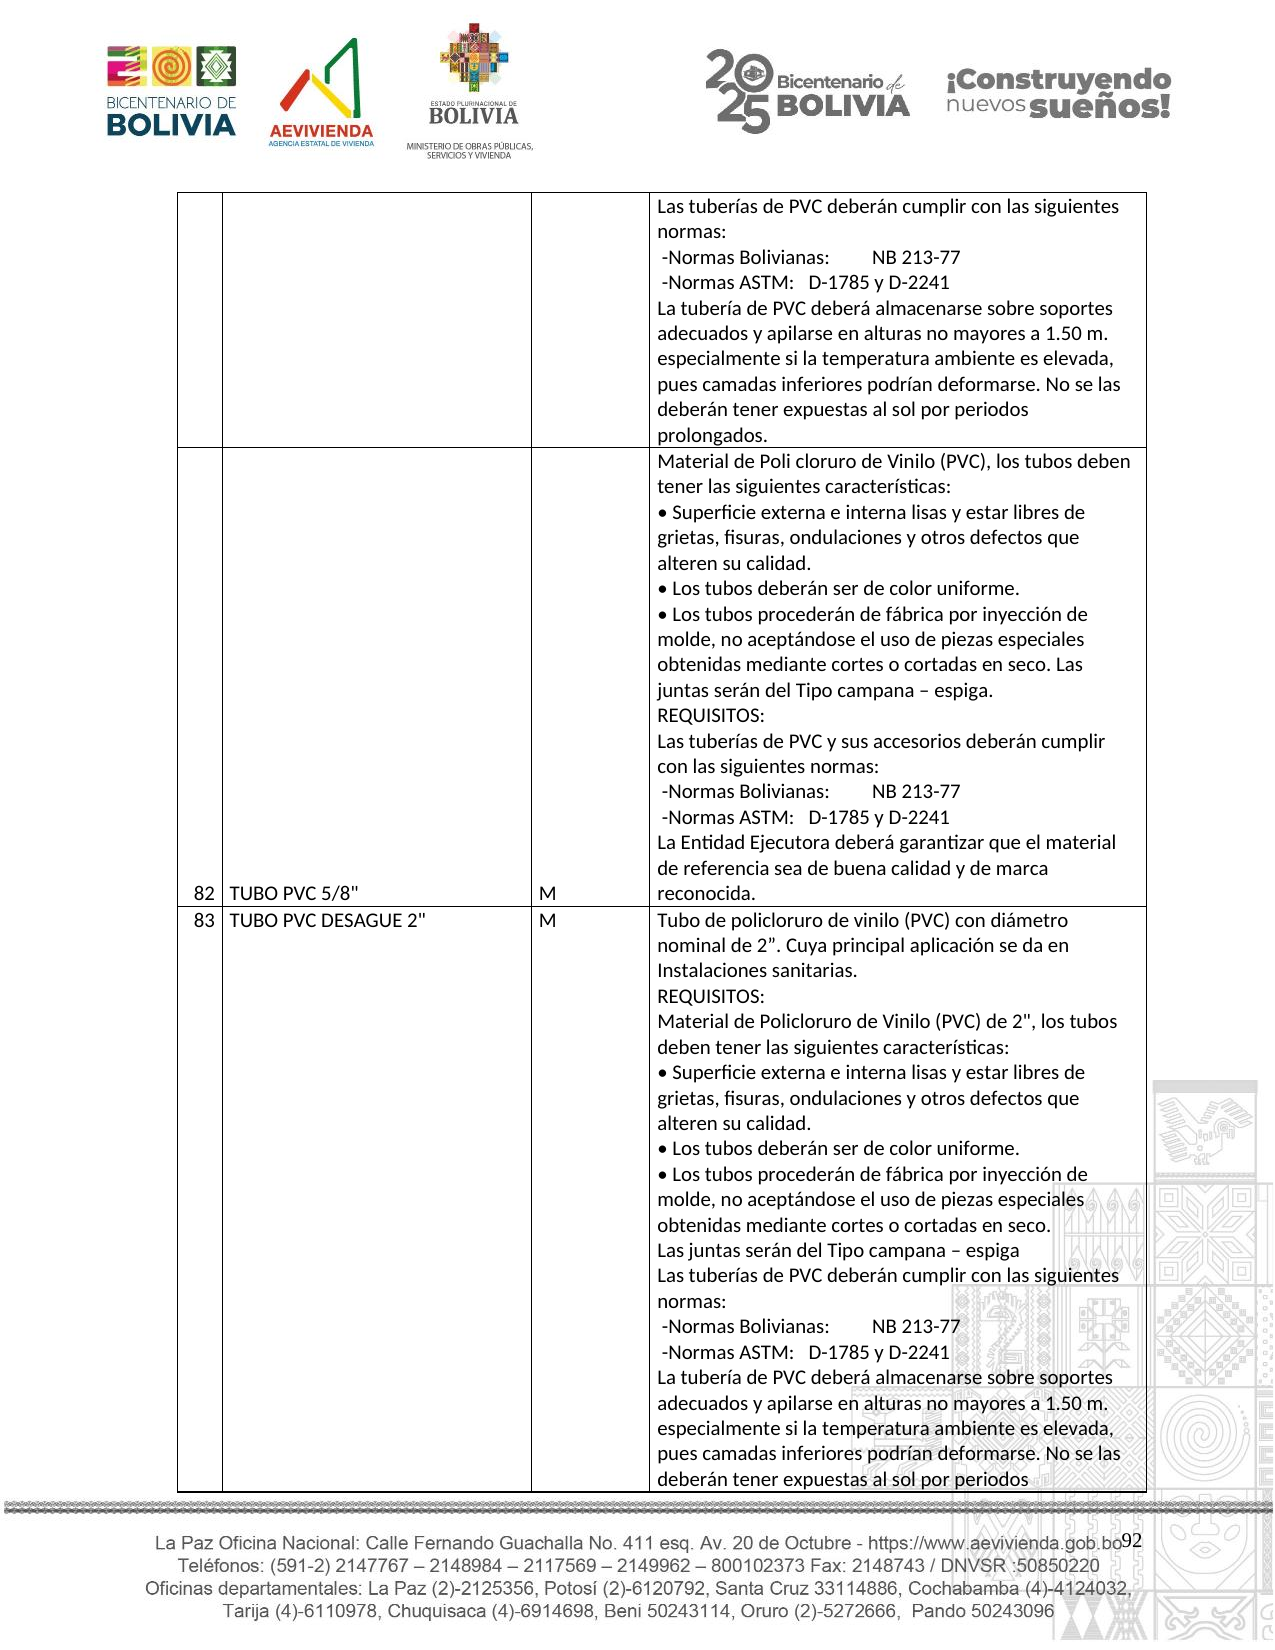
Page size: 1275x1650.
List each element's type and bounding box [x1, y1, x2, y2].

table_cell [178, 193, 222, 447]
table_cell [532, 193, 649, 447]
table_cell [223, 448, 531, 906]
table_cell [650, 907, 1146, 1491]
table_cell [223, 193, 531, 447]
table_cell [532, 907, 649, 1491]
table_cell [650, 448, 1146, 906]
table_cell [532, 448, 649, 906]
picture [0, 0, 1274, 1642]
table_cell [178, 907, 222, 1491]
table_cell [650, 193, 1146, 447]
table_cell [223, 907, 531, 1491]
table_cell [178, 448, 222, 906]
